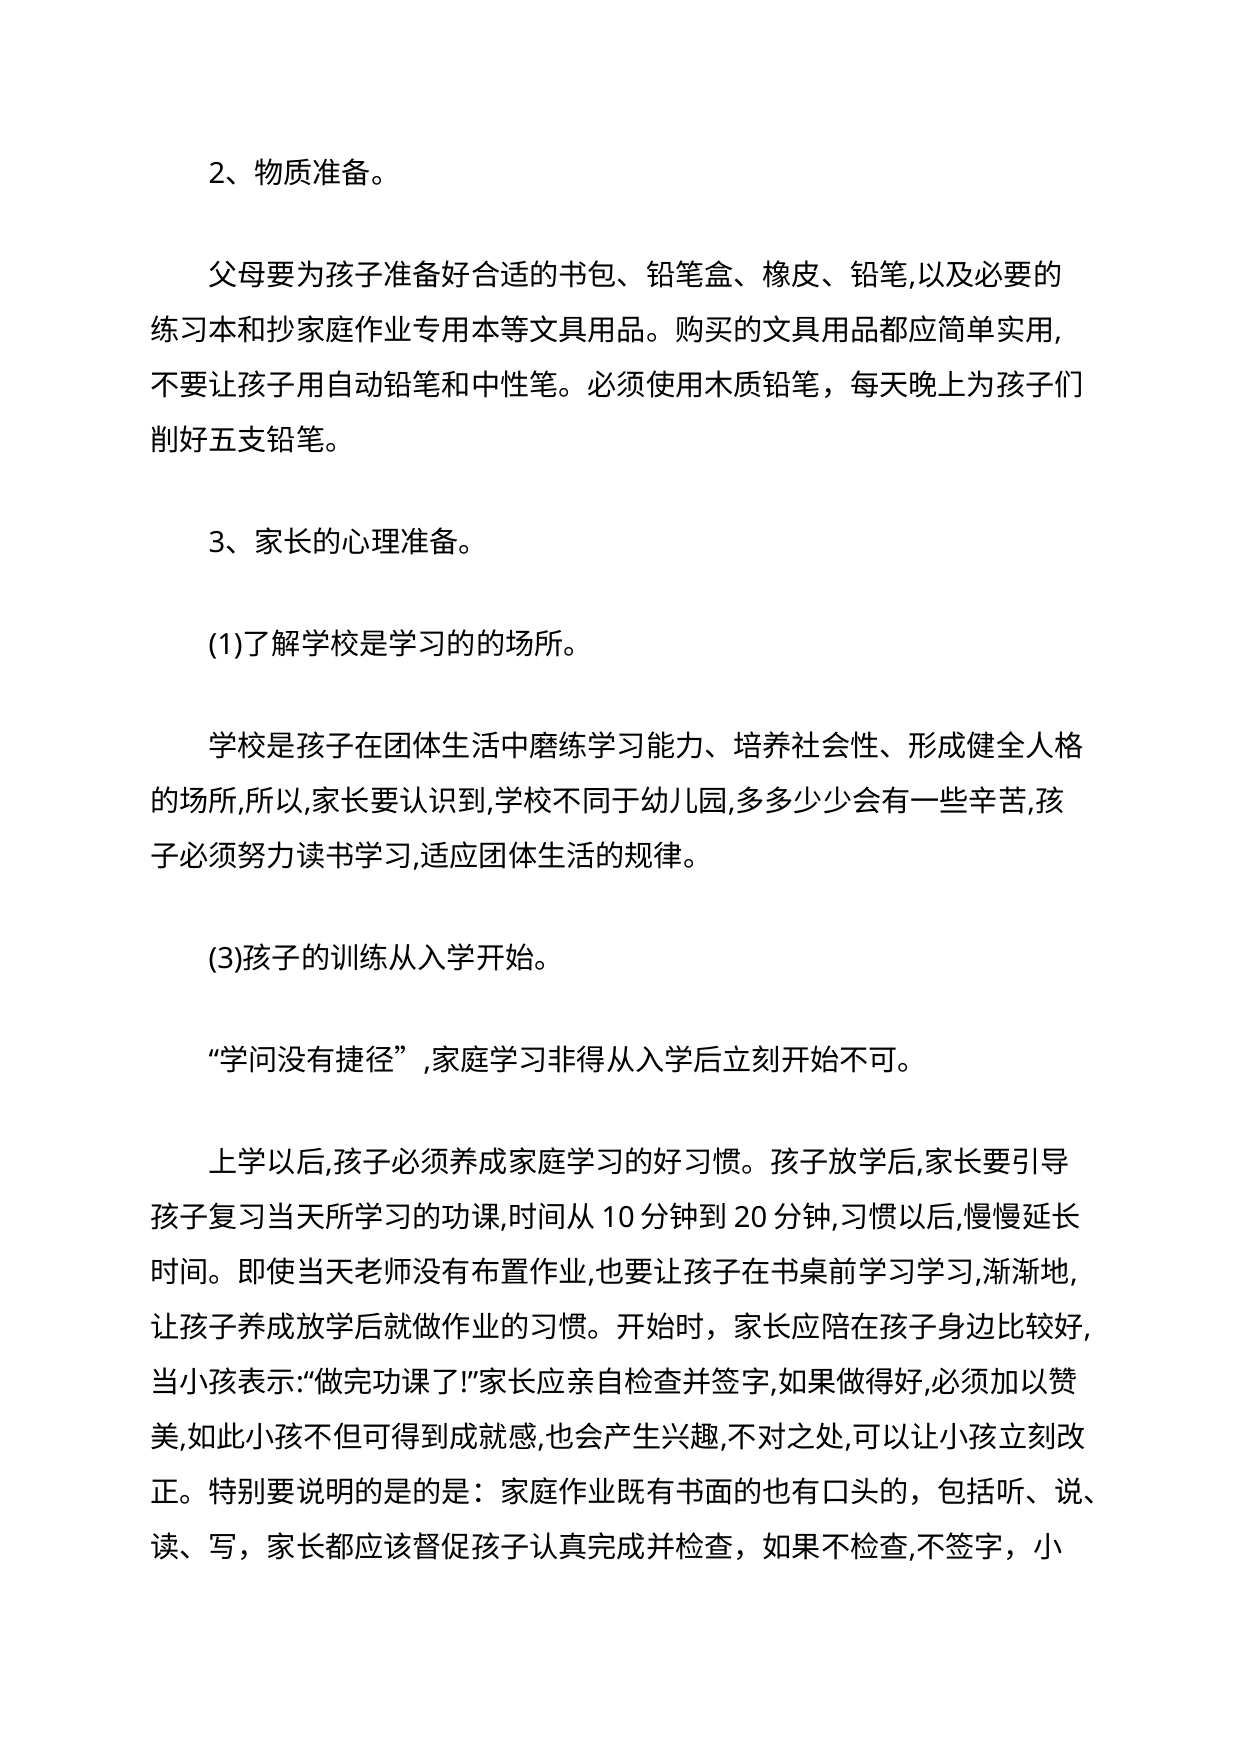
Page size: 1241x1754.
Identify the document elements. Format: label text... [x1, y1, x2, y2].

text 学校是孩子在团体生活中磨练学习能力、培养社会性、形成健全人格的场所,所以,家长要认识到,学校不同于幼儿园,多多少少会有一些辛苦,孩子必须努力读书学习,适应团体生活的规律。 [150, 723, 1090, 875]
text 3、家长的心理准备。 [150, 519, 1090, 561]
text “学问没有捷径”,家庭学习非得从入学后立刻开始不可。 [150, 1036, 1090, 1079]
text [150, 1138, 1090, 1566]
text (1)了解学校是学习的的场所。 [150, 621, 1090, 663]
text 2、物质准备。 [150, 150, 1090, 192]
text 父母要为孩子准备好合适的书包、铅笔盒、橡皮、铅笔,以及必要的练习本和抄家庭作业专用本等文具用品。购买的文具用品都应简单实用,不要让孩子用自动铅笔和中性笔。必须使用木质铅笔，每天晚上为孩子们削好五支铅笔。 [150, 252, 1090, 459]
text (3)孩子的训练从入学开始。 [150, 934, 1090, 977]
